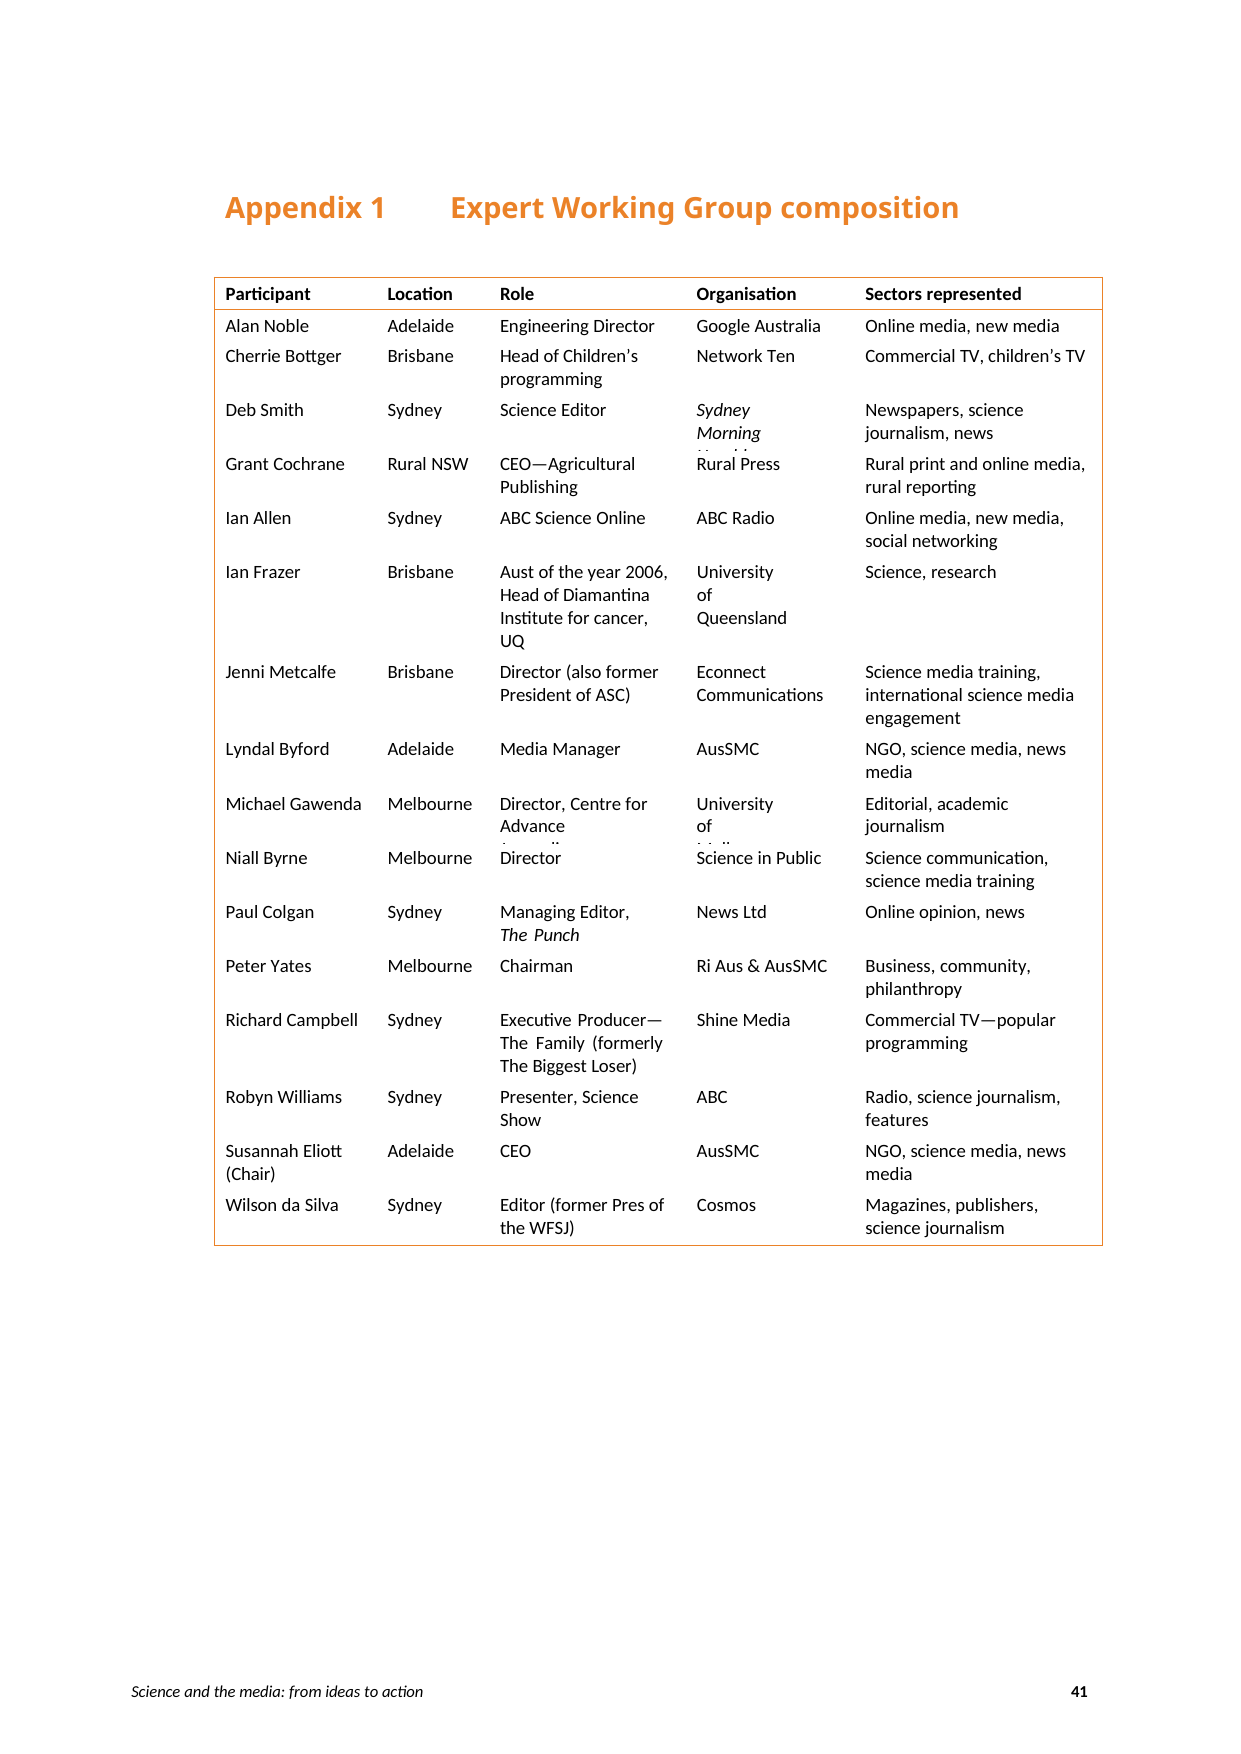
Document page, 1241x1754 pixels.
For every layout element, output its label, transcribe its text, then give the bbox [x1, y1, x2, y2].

table_cell Director, Centre for Advance Journalism [485, 789, 682, 843]
table_header Role [485, 278, 682, 309]
table_cell Peter Yates [215, 952, 375, 1006]
table_cell Michael Gawenda [215, 789, 375, 843]
table_cell ABC Science Online [485, 504, 682, 558]
table_cell Sydney [375, 1083, 485, 1137]
table_cell Susannah Eliott (Chair) [215, 1137, 375, 1191]
table_cell Commercial TV, children’s TV [846, 342, 1102, 396]
table_header Participant [215, 278, 375, 309]
table_cell Grant Cochrane [215, 450, 375, 504]
table_cell Science media training, international science media engagement [846, 658, 1102, 735]
table_cell Rural print and online media, rural reporting [846, 450, 1102, 504]
table_cell Commercial TV—popular programming [846, 1006, 1102, 1083]
table_cell Chairman [485, 952, 682, 1006]
table_cell Ian Allen [215, 504, 375, 558]
table_cell Ri Aus & AusSMC [682, 952, 846, 1006]
table_cell Head of Children’s programming [485, 342, 682, 396]
table_cell Science Editor [485, 396, 682, 450]
table_cell Director (also former President of ASC) [485, 658, 682, 735]
table_cell Executive Producer— The Family (formerly The Biggest Loser) [485, 1006, 682, 1083]
table_cell Richard Campbell [215, 1006, 375, 1083]
table_cell Presenter, Science Show [485, 1083, 682, 1137]
table_cell Aust of the year 2006, Head of Diamantina Institute for cancer, UQ [485, 558, 682, 658]
table_cell Online opinion, news [846, 898, 1102, 952]
table_cell NGO, science media, news media [846, 1137, 1102, 1191]
table_cell Sydney [375, 504, 485, 558]
table_cell Sydney [375, 396, 485, 450]
table_cell Google Australia [682, 310, 846, 342]
table_cell Cosmos [682, 1191, 846, 1245]
table_cell Sydney [375, 1006, 485, 1083]
table_cell Jenni Metcalfe [216, 658, 375, 735]
table_cell Cherrie Bottger [215, 342, 375, 396]
table_cell NGO, science media, news media [846, 735, 1102, 789]
table_cell Network Ten [682, 342, 846, 396]
table_cell Alan Noble [215, 310, 375, 342]
table_cell Adelaide [375, 310, 485, 342]
table_cell Managing Editor, The Punch [485, 898, 682, 952]
table_cell Director [485, 844, 682, 898]
table_cell CEO—Agricultural Publishing [485, 450, 682, 504]
table_header Organisation [682, 278, 846, 309]
table_cell Editorial, academic journalism [846, 789, 1102, 843]
table_cell Adelaide [375, 735, 485, 789]
table_cell Ian Frazer [215, 558, 375, 658]
table_cell Econnect Communications [682, 658, 846, 735]
table_header Sectors represented [846, 278, 1102, 309]
table_cell Newspapers, science journalism, news [846, 396, 1102, 450]
table_cell Rural Press [682, 450, 846, 504]
table_cell Editor (former Pres of the WFSJ) [485, 1191, 682, 1245]
table_cell AusSMC [682, 735, 846, 789]
table_cell Adelaide [375, 1137, 485, 1191]
table_cell Brisbane [375, 342, 485, 396]
table_cell Sydney Morning Herald [682, 396, 846, 450]
table_cell University of Queensland [682, 558, 846, 658]
table_cell Sydney [375, 1191, 485, 1245]
table_cell Media Manager [485, 735, 682, 789]
table_cell Sydney [375, 898, 485, 952]
table_cell Engineering Director [485, 310, 682, 342]
table_cell Melbourne [375, 844, 485, 898]
table_cell Science, research [846, 558, 1102, 658]
table_cell CEO [485, 1137, 682, 1191]
table_cell Online media, new media, social networking [846, 504, 1102, 558]
table_cell Brisbane [375, 558, 485, 658]
table_cell Paul Colgan [215, 898, 375, 952]
subtitle Appendix 1 Expert Working Group composition [225, 187, 1113, 227]
table_cell Business, community, philanthropy [846, 952, 1102, 1006]
table_cell ABC [682, 1083, 846, 1137]
table_cell Melbourne [375, 952, 485, 1006]
table_cell ABC Radio [682, 504, 846, 558]
table_cell Magazines, publishers, science journalism [846, 1191, 1102, 1245]
table_cell AusSMC [682, 1137, 846, 1191]
table_cell News Ltd [682, 898, 846, 952]
table_header Location [375, 278, 485, 309]
table_cell Shine Media [682, 1006, 846, 1083]
table_cell Brisbane [375, 658, 485, 735]
table_cell Science in Public [682, 844, 846, 898]
table_cell Lyndal Byford [215, 735, 375, 789]
table_cell Science communication, science media training [846, 844, 1102, 898]
table_cell Niall Byrne [215, 844, 375, 898]
table_cell Radio, science journalism, features [846, 1083, 1102, 1137]
table_cell Robyn Williams [215, 1083, 375, 1137]
table_cell University of Melbourne [682, 789, 846, 843]
table_cell Deb Smith [215, 396, 375, 450]
table_cell Melbourne [375, 789, 485, 843]
table_cell Online media, new media [846, 310, 1102, 342]
table_cell Rural NSW [375, 450, 485, 504]
table_cell Wilson da Silva [215, 1191, 375, 1245]
